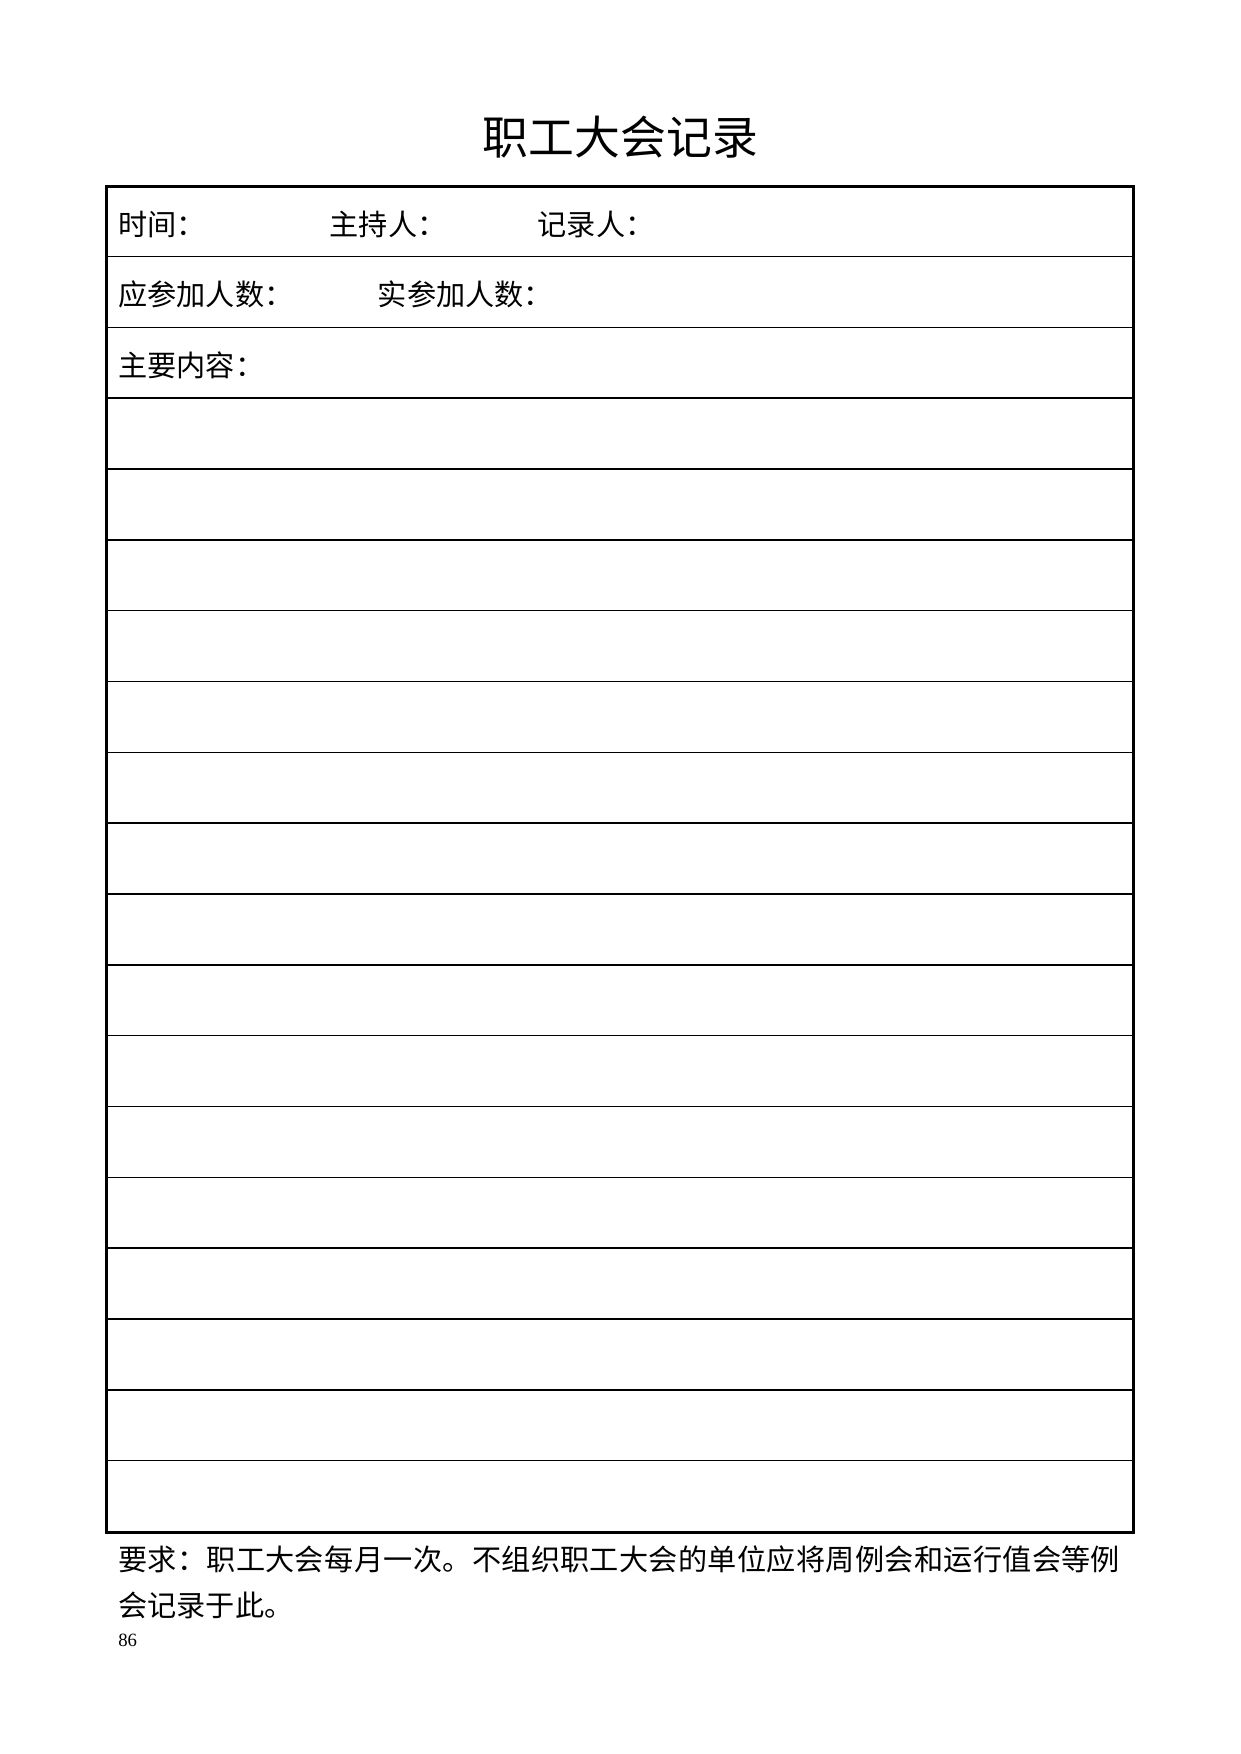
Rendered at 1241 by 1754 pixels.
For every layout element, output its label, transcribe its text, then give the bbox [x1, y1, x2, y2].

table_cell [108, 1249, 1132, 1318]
text 职工大会记录 [118, 118, 1122, 164]
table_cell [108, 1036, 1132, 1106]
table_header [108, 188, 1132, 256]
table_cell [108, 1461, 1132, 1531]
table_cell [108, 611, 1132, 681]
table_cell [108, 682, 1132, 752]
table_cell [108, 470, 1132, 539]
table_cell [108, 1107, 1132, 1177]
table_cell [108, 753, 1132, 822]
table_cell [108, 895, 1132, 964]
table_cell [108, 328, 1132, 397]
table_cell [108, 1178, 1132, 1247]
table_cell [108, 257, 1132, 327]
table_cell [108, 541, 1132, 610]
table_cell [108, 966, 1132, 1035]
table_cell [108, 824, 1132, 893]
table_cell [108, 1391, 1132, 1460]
text 要求：职工大会每月一次。不组织职工大会的单位应将周例会和运行值会等例会记录于此。 [118, 1534, 1122, 1625]
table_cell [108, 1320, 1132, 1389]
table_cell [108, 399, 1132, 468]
